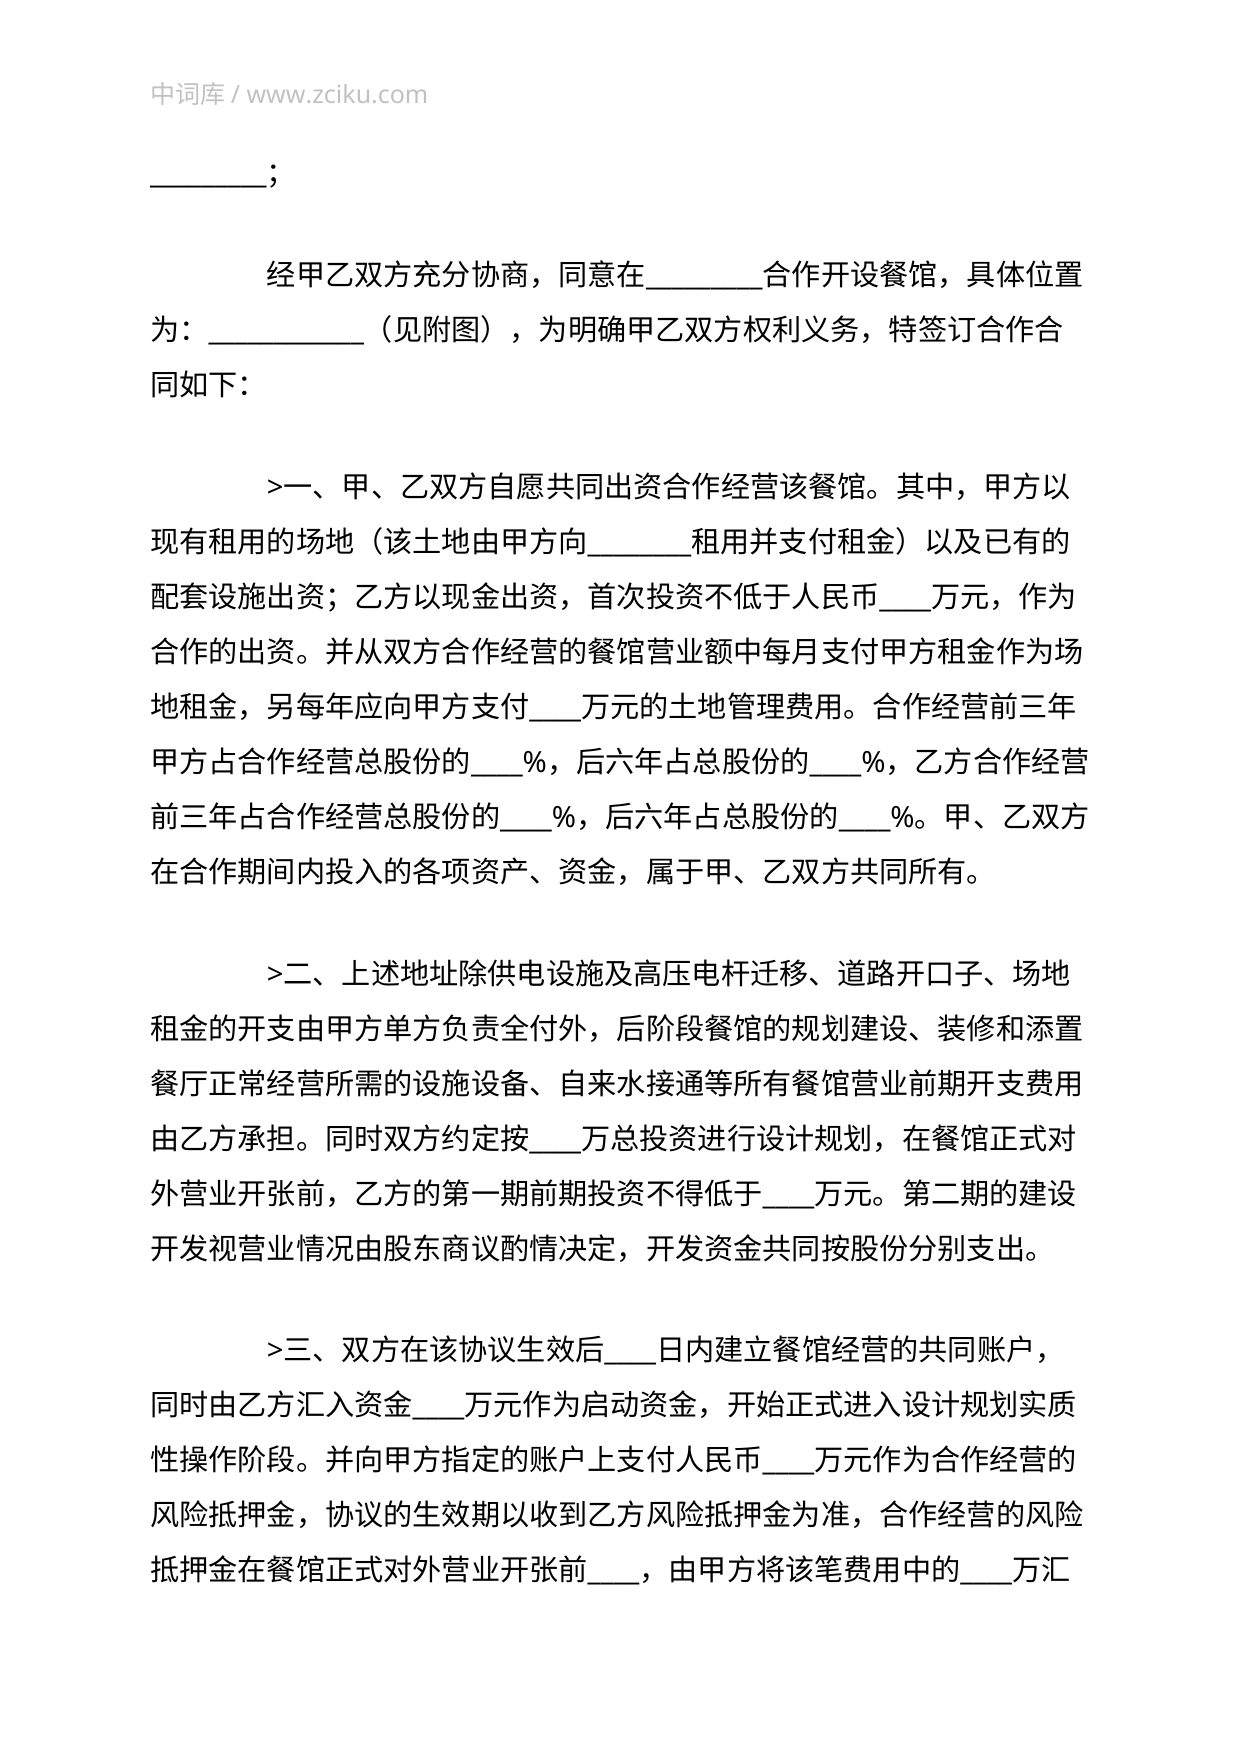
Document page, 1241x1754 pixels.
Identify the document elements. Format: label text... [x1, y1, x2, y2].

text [150, 1327, 1090, 1589]
text >二、上述地址除供电设施及高压电杆迁移、道路开口子、场地租金的开支由甲方单方负责全付外，后阶段餐馆的规划建设、装修和添置餐厅正常经营所需的设施设备、自来水接通等所有餐馆营业前期开支费用由乙方承担。同时双方约定按____万总投资进行设计规划，在餐馆正式对外营业开张前，乙方的第一期前期投资不得低于____万元。第二期的建设开发视营业情况由股东商议酌情决定，开发资金共同按股份分别支出。 [150, 950, 1090, 1267]
text >一、甲、乙双方自愿共同出资合作经营该餐馆。其中，甲方以现有租用的场地（该土地由甲方向________租用并支付租金）以及已有的配套设施出资；乙方以现金出资，首次投资不低于人民币____万元，作为合作的出资。并从双方合作经营的餐馆营业额中每月支付甲方租金作为场地租金，另每年应向甲方支付____万元的土地管理费用。合作经营前三年甲方占合作经营总股份的____%，后六年占总股份的____%，乙方合作经营前三年占合作经营总股份的____%，后六年占总股份的____%。甲、乙双方在合作期间内投入的各项资产、资金，属于甲、乙双方共同所有。 [150, 464, 1090, 891]
text 经甲乙双方充分协商，同意在_________合作开设餐馆，具体位置为：____________（见附图），为明确甲乙双方权利义务，特签订合作合同如下： [150, 252, 1090, 404]
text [150, 150, 1090, 192]
